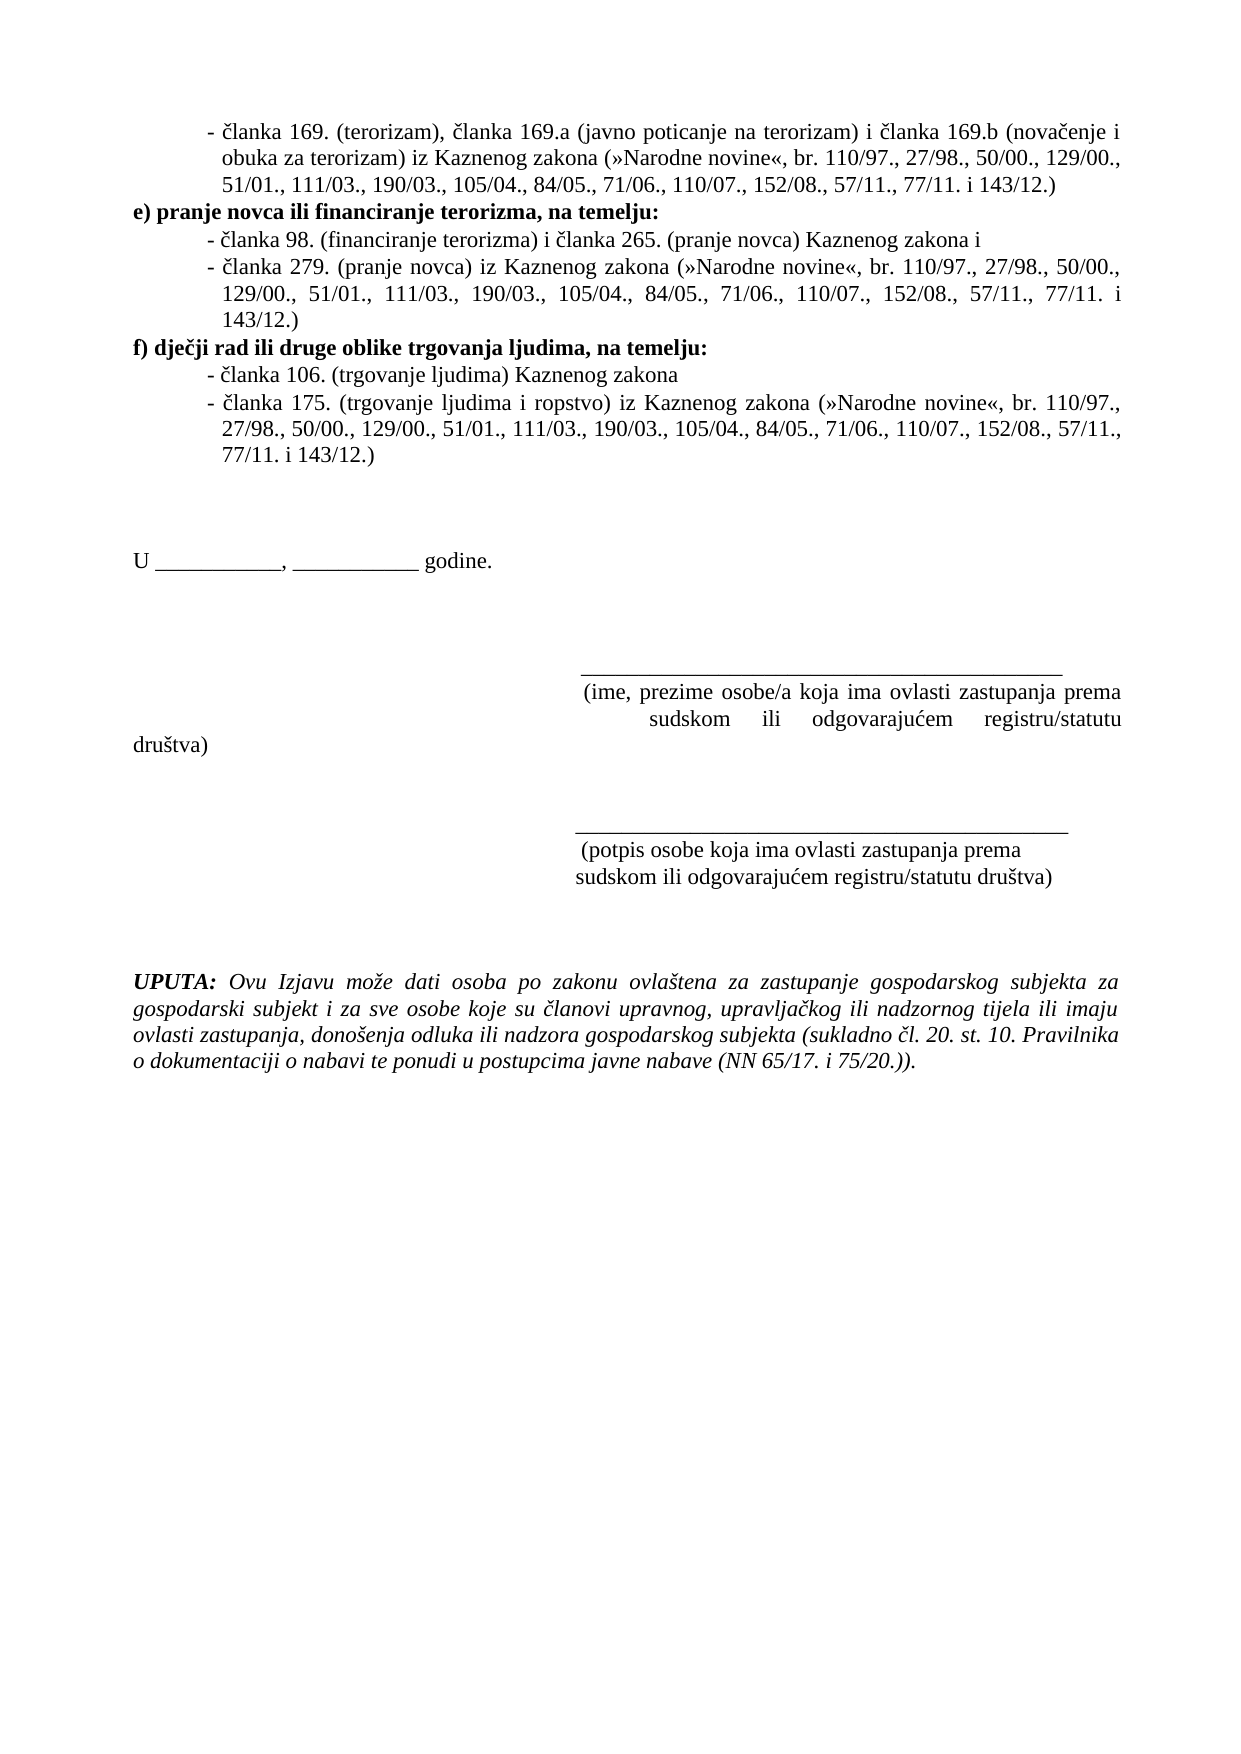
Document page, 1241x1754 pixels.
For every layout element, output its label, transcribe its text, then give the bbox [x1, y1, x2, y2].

text __________________________________________ (ime, prezime osobe/a koja ima ovlasti zastupanja prema sudskom ili odgovarajućem registru/statutu društva) [133, 652, 1122, 757]
text - članka 169. (terorizam), članka 169.a (javno poticanje na terorizam) i članka 169.b (novačenje i obuka za terorizam) iz Kaznenog zakona (»Narodne novine«, br. 110/97., 27/98., 50/00., 129/00., 51/01., 111/03., 190/03., 105/04., 84/05., 71/06., 110/07., 152/08., 57/11., 77/11. i 143/12.) [207, 118, 1122, 197]
text - članka 279. (pranje novca) iz Kaznenog zakona (»Narodne novine«, br. 110/97., 27/98., 50/00., 129/00., 51/01., 111/03., 190/03., 105/04., 84/05., 71/06., 110/07., 152/08., 57/11., 77/11. i 143/12.) [207, 253, 1122, 332]
text ___________________________________________ (potpis osobe koja ima ovlasti zastupanja prema [133, 810, 1122, 863]
text sudskom ili odgovarajućem registru/statutu društva) [133, 863, 1122, 916]
text - članka 106. (trgovanje ljudima) Kaznenog zakona [133, 361, 1122, 387]
text e) pranje novca ili financiranje terorizma, na temelju: [133, 198, 1122, 225]
text UPUTA: Ovu Izjavu može dati osoba po zakonu ovlaštena za zastupanje gospodarskog subjekta za gospodarski subjekt i za sve osobe koje su članovi upravnog, upravljačkog ili nadzornog tijela ili imaju ovlasti zastupanja, donošenja odluka ili nadzora gospodarskog subjekta (sukladno čl. 20. st. 10. Pravilnika o dokumentaciji o nabavi te ponudi u postupcima javne nabave (NN 65/17. i 75/20.)). [133, 968, 1122, 1074]
text - članka 175. (trgovanje ljudima i ropstvo) iz Kaznenog zakona (»Narodne novine«, br. 110/97., 27/98., 50/00., 129/00., 51/01., 111/03., 190/03., 105/04., 84/05., 71/06., 110/07., 152/08., 57/11., 77/11. i 143/12.) [207, 388, 1122, 468]
text U ___________, ___________ godine. [133, 547, 1122, 573]
text - članka 98. (financiranje terorizma) i članka 265. (pranje novca) Kaznenog zakona i [133, 226, 1122, 252]
text f) dječji rad ili druge oblike trgovanja ljudima, na temelju: [133, 333, 1122, 360]
